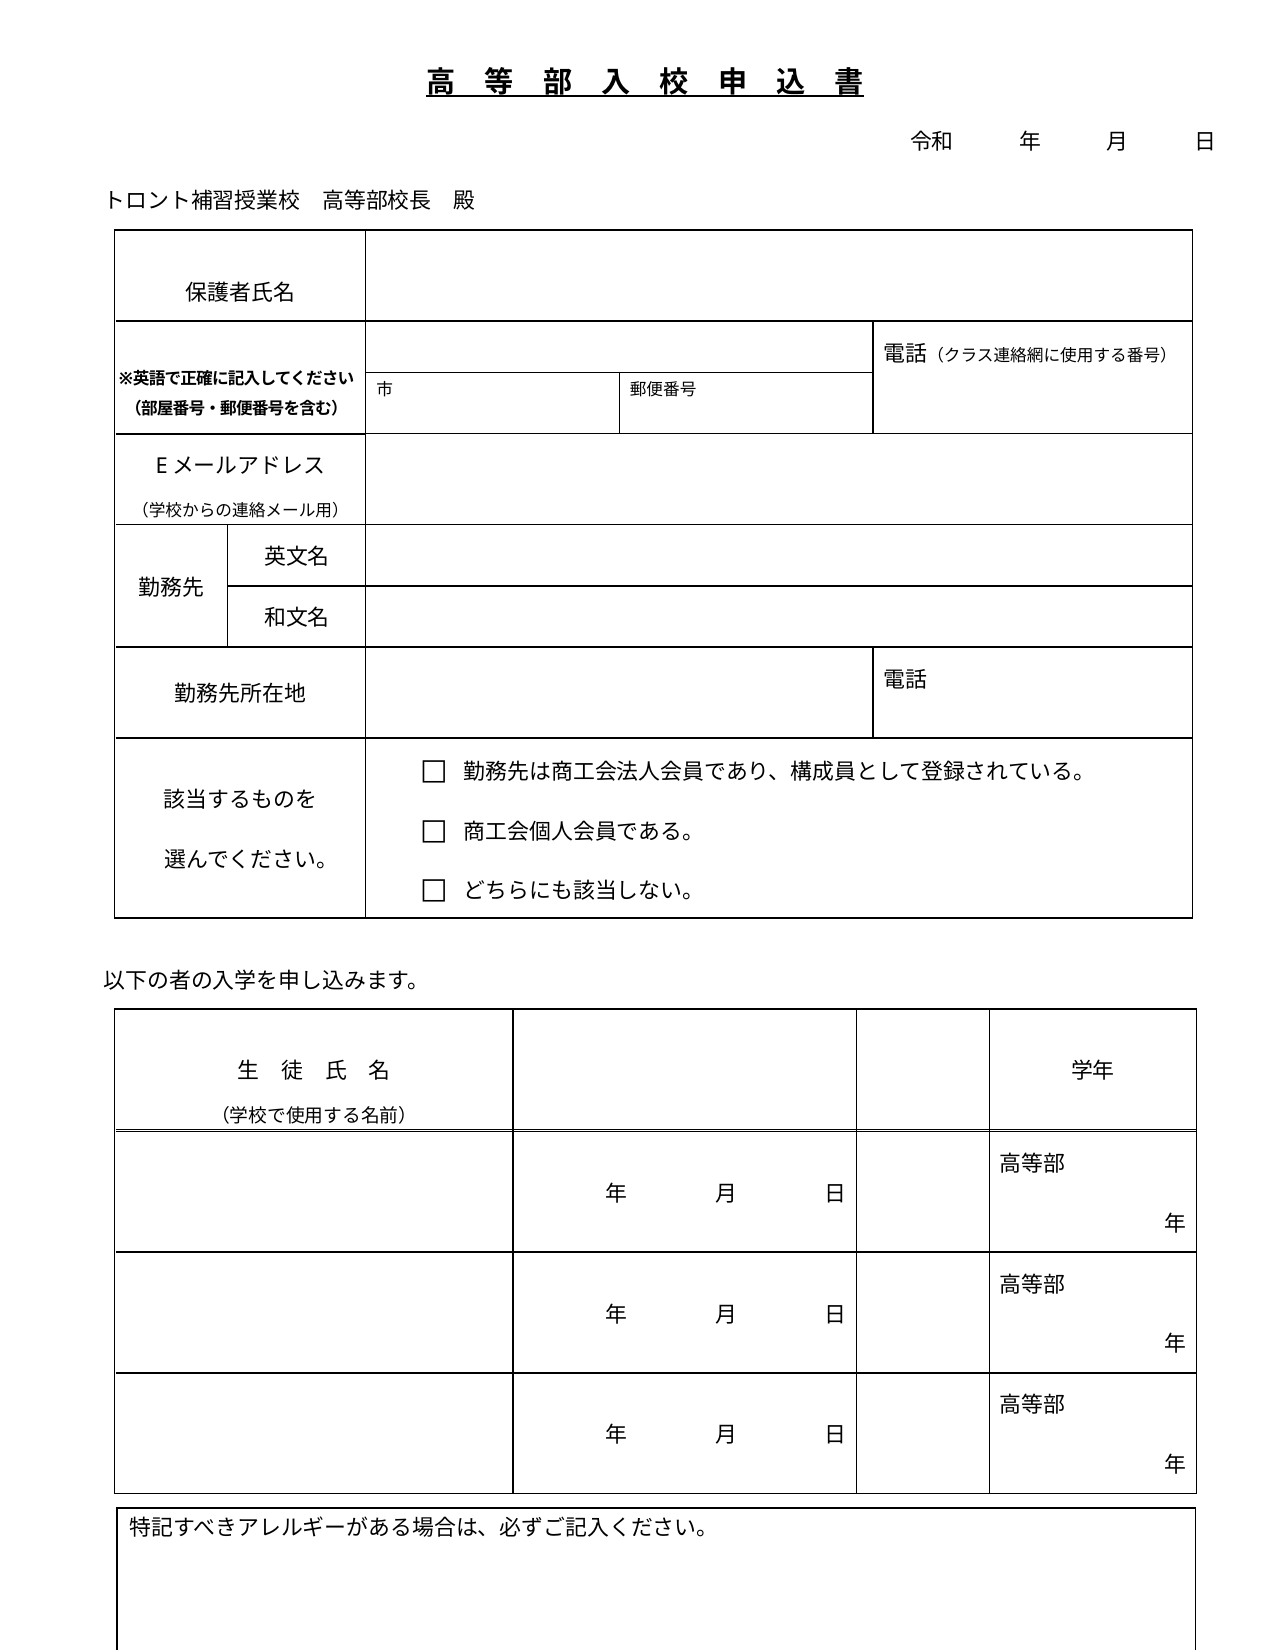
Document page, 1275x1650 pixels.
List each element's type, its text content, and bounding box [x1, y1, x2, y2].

table_cell 英文名 [228, 525, 365, 585]
table_cell 高等部 年 [990, 1374, 1196, 1493]
table_cell [115, 1252, 512, 1372]
table_cell 市 [366, 373, 619, 433]
table_cell [366, 648, 872, 737]
table_cell 年 月 日 [514, 1253, 856, 1372]
table_cell [857, 1374, 989, 1493]
table_cell 年 月 日 [514, 1132, 856, 1251]
table_cell 郵便番号 [620, 373, 872, 433]
table_cell 勤務先は商工会法人会員であり、構成員として登録されている。 商工会個人会員である。 どちらにも該当しない。 [366, 739, 1192, 917]
table_cell [366, 434, 1192, 524]
table_cell 和文名 [228, 587, 365, 646]
table_cell 勤務先所在地 [115, 647, 365, 737]
table_cell 高等部 年 [990, 1132, 1196, 1251]
table_cell 電話（クラス連絡網に使用する番号） [874, 322, 1192, 433]
table_header [857, 1010, 989, 1129]
table_cell [115, 1373, 512, 1493]
text 以下の者の入学を申し込みます。 [74, 949, 1216, 1008]
table_header [366, 231, 1192, 320]
table_cell [857, 1132, 989, 1251]
table_header 学年 [990, 1010, 1196, 1129]
table_cell [115, 1132, 512, 1251]
table_cell ※英語で正確に記入してください （部屋番号・郵便番号を含む） [115, 321, 365, 433]
table_cell Eメールアドレス （学校からの連絡メール用） [115, 434, 365, 524]
table_cell 高等部 年 [990, 1253, 1196, 1372]
table_header 生 徒 氏 名 （学校で使用する名前） [115, 1010, 512, 1129]
table_cell 該当するものを 選んでください。 [115, 738, 365, 917]
table_cell [857, 1253, 989, 1372]
table_cell [366, 322, 872, 372]
text 高 等 部 入 校 申 込 書 [74, 50, 1216, 110]
table_header [514, 1010, 856, 1129]
table_cell [366, 587, 1192, 646]
table_cell 勤務先 [115, 525, 227, 646]
table_cell 年 月 日 [514, 1374, 856, 1493]
table_cell [366, 525, 1192, 585]
text 令和 年 月 日 [74, 110, 1216, 169]
table_cell 電話 [874, 648, 1192, 737]
text トロント補習授業校 高等部校長 殿 [59, 169, 1216, 229]
table_header 保護者氏名 [115, 231, 365, 320]
